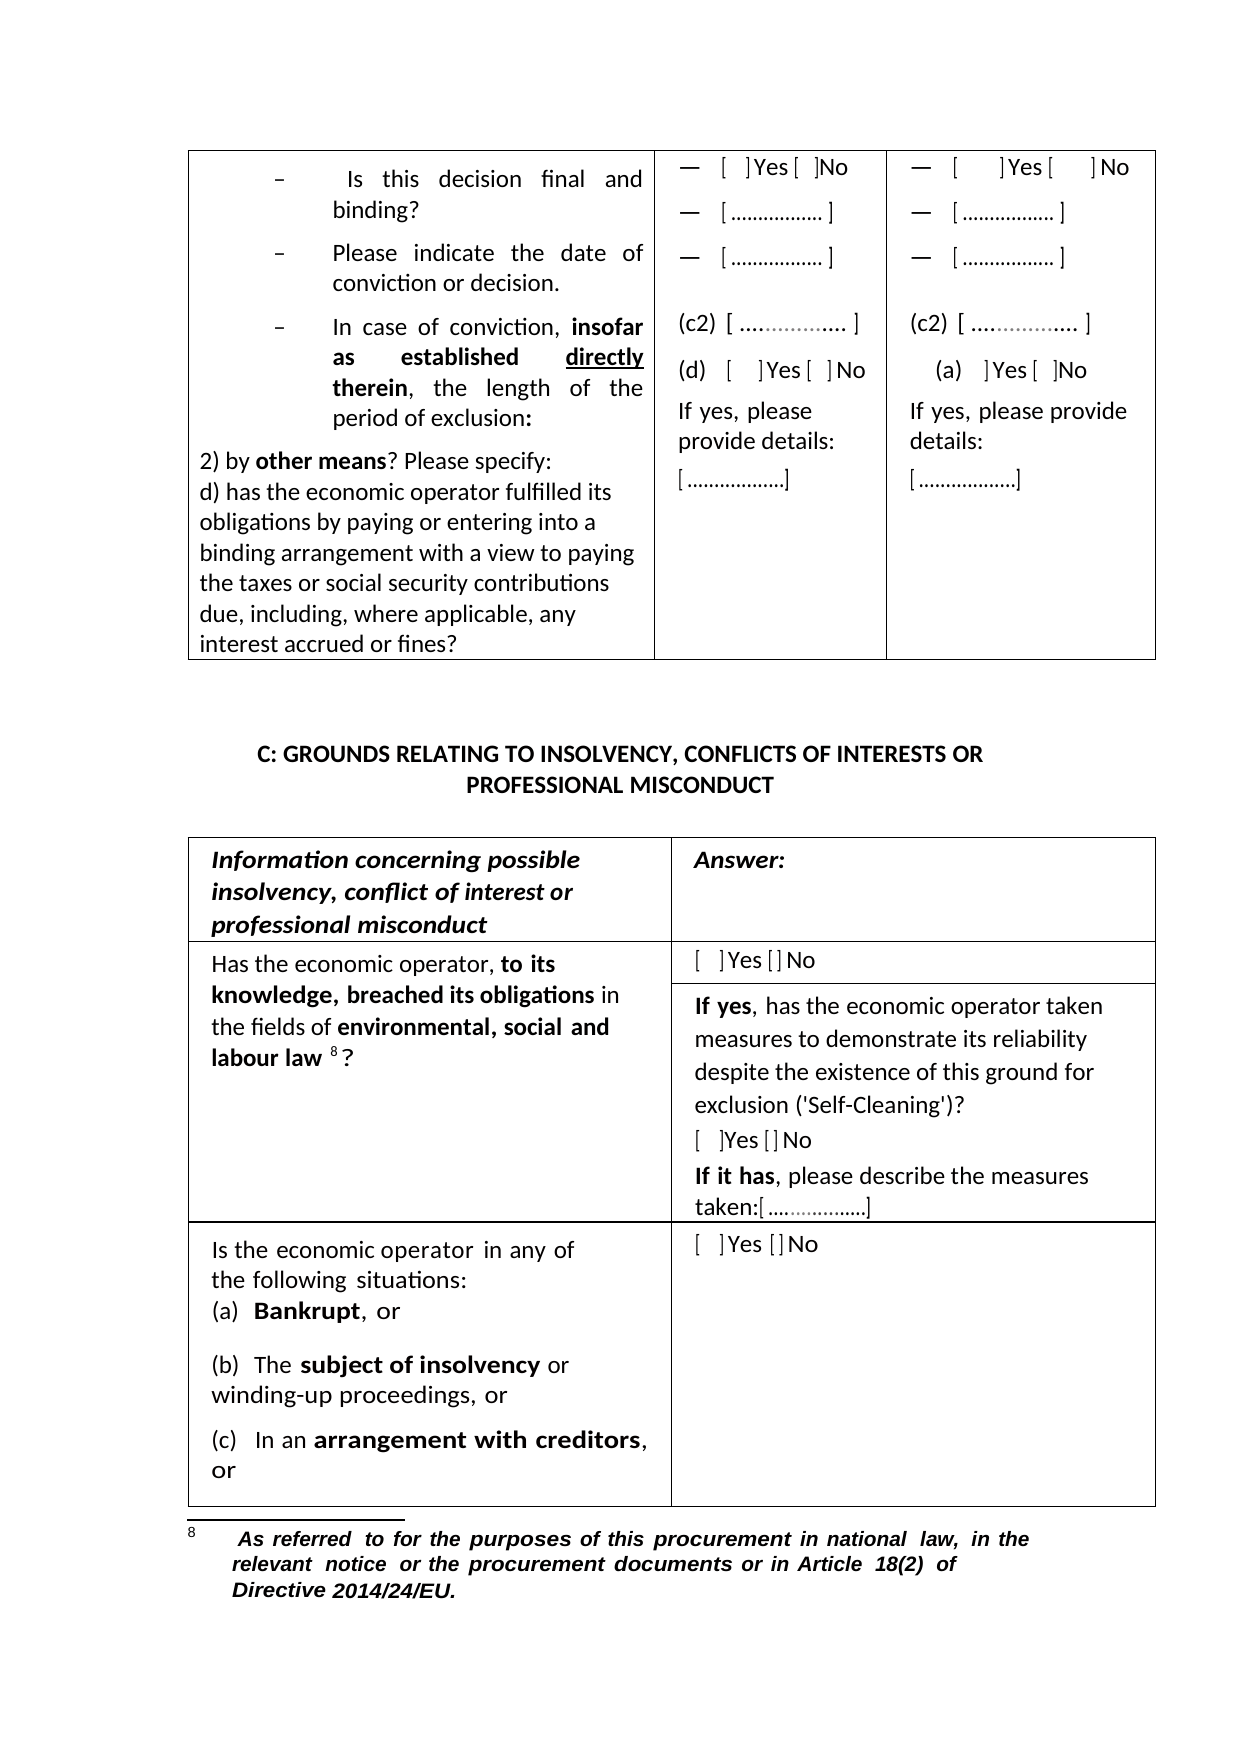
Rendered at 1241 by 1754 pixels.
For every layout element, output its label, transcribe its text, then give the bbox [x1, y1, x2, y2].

title C: GROUNDS RELATING TO INSOLVENCY, CONFLICTS OF INTERESTS OR PROFESSIONAL MISCONDUCT [187, 739, 1053, 800]
table_cell Has the economic operator, to its knowledge, breached its obligations in the fields of environmental, social and labour law ? [189, 942, 671, 1221]
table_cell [672, 1223, 1155, 1506]
table_cell If yes, has the economic operator taken measures to demonstrate its reliability despite the existence of this ground for exclusion ('Self-Cleaning')? [ ]Yes [ ] No If it has, please describe the measures taken:[ ..................] [672, 984, 1155, 1221]
table_cell [ ] Yes [ ] No [672, 942, 1155, 983]
table_header Information concerning possible insolvency, conflict of interest or professional misconduct [189, 838, 671, 941]
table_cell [189, 1223, 671, 1506]
table_header Answer: [672, 838, 1155, 941]
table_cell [887, 151, 1155, 659]
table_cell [655, 151, 886, 659]
